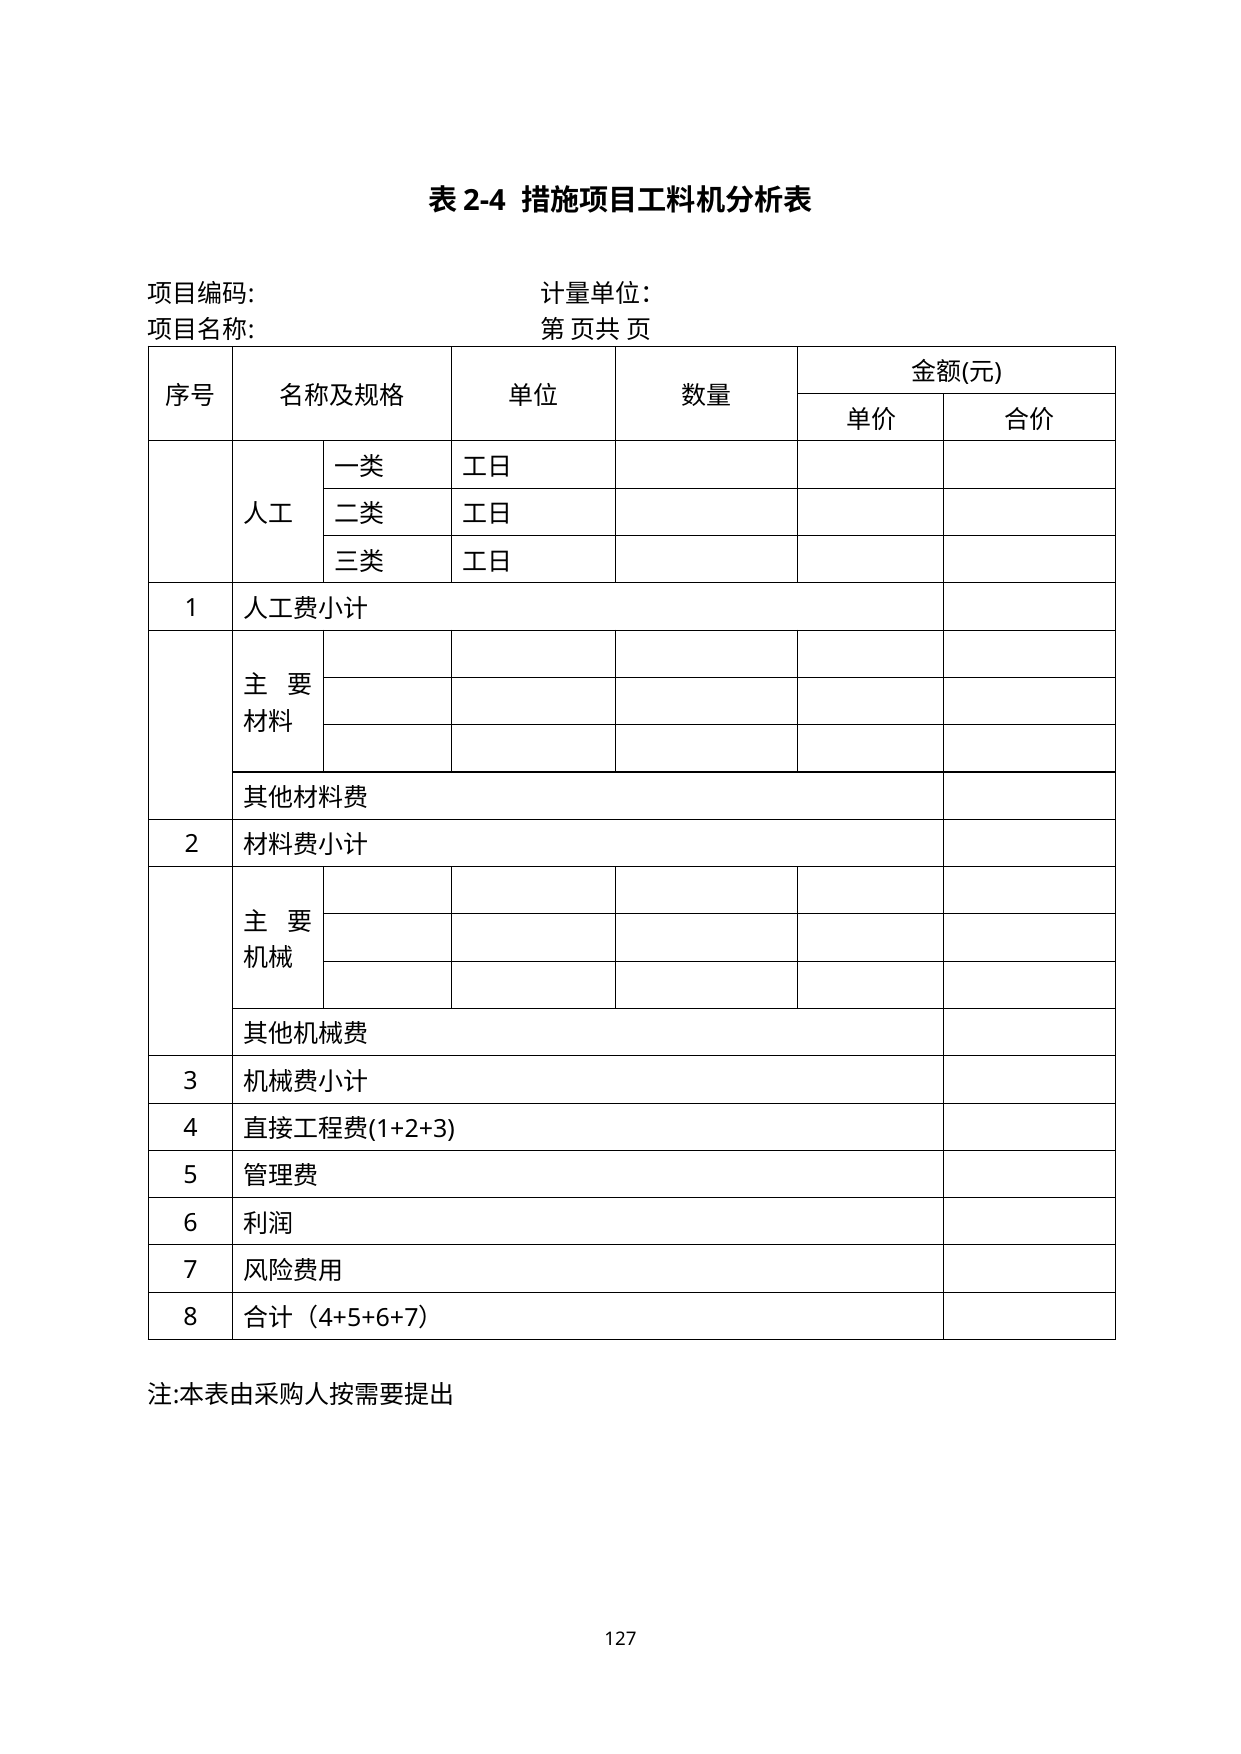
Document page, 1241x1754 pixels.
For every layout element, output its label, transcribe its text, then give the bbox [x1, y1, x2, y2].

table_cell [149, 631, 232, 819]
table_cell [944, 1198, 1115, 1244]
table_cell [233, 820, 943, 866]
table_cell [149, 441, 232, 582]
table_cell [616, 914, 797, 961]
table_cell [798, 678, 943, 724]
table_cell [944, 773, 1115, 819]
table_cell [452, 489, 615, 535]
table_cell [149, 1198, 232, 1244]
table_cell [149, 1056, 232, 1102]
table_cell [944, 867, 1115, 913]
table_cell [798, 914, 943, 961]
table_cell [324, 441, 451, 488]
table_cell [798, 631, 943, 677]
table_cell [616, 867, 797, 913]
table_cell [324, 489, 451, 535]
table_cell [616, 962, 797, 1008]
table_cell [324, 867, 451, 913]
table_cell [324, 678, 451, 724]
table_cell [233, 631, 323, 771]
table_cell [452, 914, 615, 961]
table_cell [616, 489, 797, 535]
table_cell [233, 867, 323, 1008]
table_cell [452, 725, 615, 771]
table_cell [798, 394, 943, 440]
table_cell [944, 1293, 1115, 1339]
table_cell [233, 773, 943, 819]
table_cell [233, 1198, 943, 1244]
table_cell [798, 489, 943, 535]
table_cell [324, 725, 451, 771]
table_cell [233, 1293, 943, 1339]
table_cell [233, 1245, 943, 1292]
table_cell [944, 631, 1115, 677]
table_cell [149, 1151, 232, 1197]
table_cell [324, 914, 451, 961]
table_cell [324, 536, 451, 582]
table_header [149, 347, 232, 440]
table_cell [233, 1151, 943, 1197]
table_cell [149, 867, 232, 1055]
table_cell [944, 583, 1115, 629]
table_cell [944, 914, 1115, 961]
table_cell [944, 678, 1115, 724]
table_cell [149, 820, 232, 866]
text 表2-4 措施项目工料机分析表 [148, 177, 1093, 219]
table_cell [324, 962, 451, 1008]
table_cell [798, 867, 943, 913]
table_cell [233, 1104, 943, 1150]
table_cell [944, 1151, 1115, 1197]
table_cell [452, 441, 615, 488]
text 项目名称: 第 页共 页 [148, 309, 1093, 346]
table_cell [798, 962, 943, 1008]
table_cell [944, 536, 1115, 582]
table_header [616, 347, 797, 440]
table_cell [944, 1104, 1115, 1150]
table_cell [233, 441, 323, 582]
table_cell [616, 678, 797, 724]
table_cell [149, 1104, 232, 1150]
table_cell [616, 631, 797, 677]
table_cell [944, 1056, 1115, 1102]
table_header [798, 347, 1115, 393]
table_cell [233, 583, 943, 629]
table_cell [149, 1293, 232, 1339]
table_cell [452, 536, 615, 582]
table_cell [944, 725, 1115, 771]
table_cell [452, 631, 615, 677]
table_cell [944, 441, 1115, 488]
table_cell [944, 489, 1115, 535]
text 项目编码: 计量单位： [148, 273, 1093, 309]
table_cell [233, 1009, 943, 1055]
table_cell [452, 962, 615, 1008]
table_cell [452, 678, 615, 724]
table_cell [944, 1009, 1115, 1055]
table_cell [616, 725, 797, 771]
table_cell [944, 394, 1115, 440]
text 注:本表由采购人按需要提出 [148, 1374, 1093, 1410]
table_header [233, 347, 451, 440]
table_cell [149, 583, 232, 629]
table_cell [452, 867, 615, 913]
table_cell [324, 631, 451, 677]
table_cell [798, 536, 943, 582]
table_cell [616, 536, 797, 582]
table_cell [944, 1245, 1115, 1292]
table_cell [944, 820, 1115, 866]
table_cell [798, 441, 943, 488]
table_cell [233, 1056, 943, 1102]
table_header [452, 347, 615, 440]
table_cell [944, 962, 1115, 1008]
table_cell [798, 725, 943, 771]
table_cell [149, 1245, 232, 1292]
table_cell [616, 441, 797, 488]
